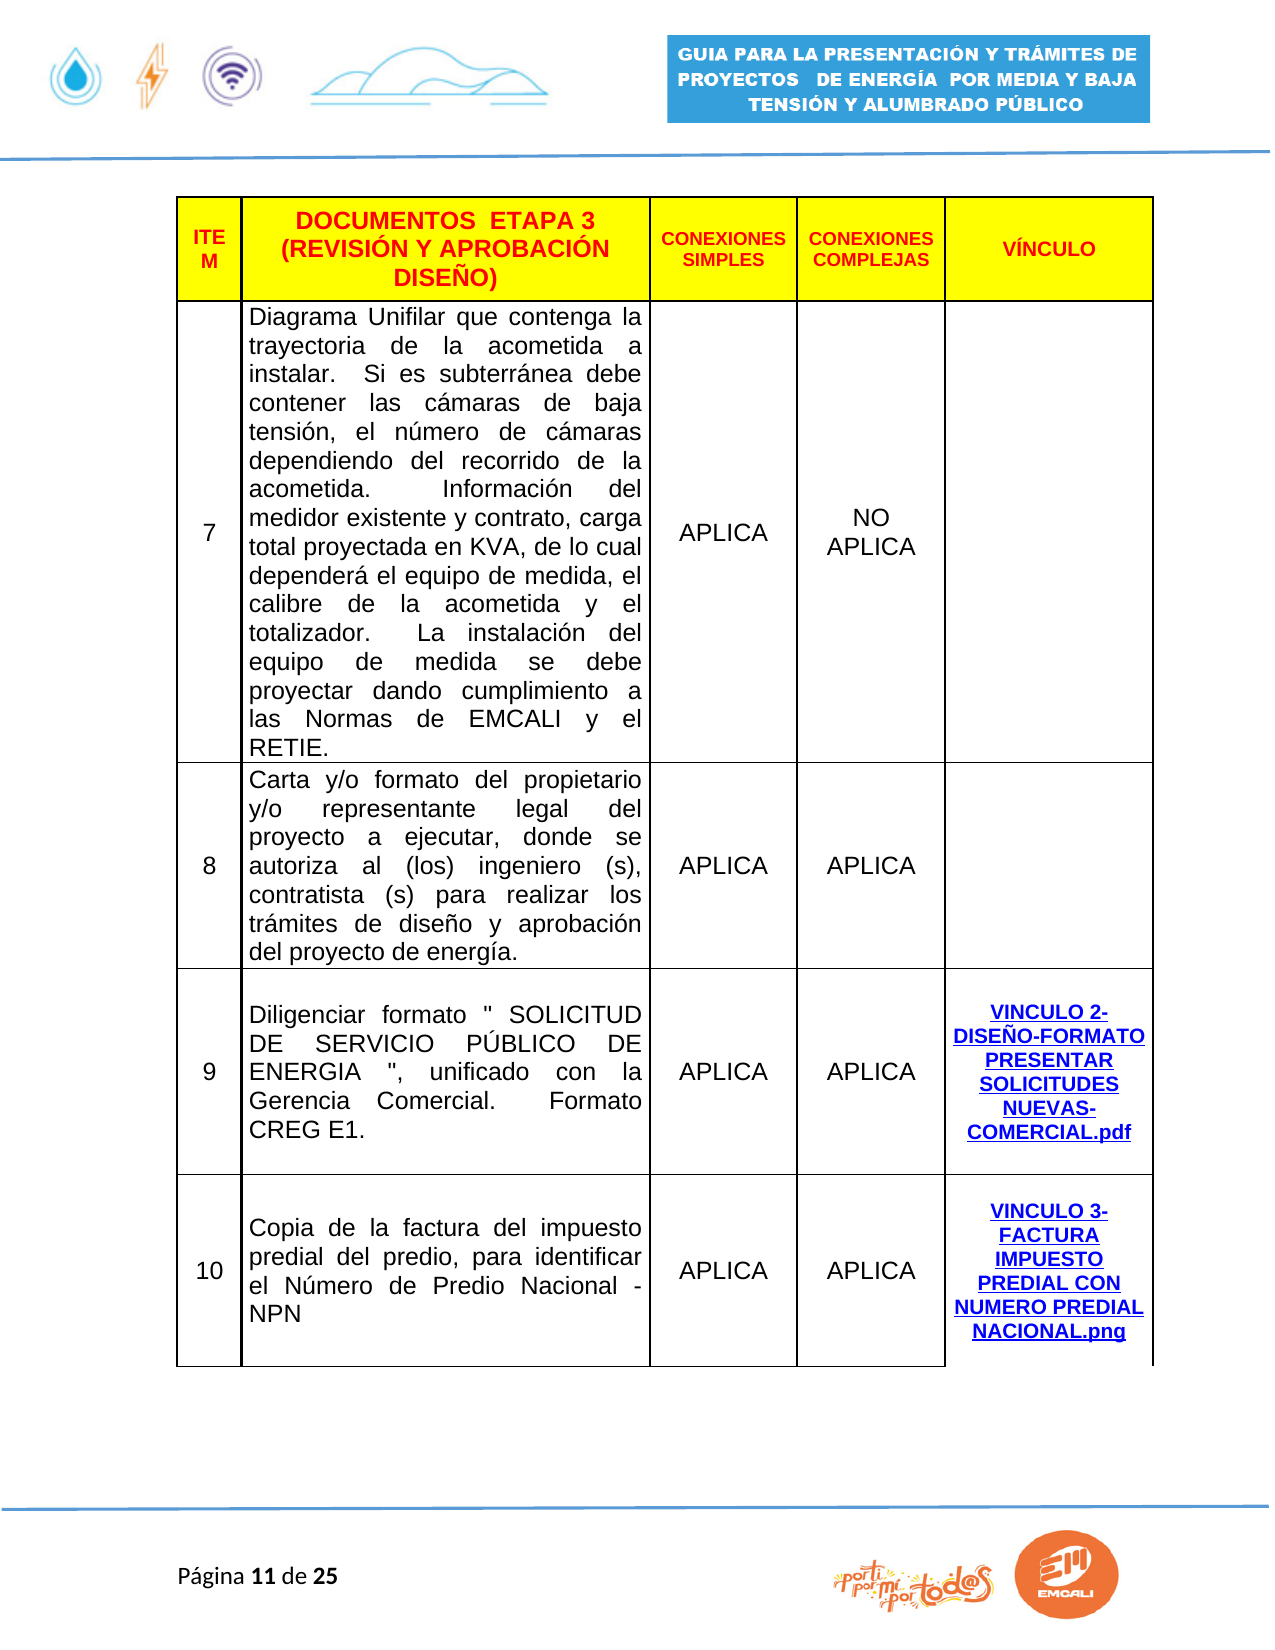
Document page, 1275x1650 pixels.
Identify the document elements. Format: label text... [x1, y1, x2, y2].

table_header VÍNCULO [946, 198, 1152, 300]
table_cell [946, 763, 1152, 968]
table_cell Carta y/o formato del propietario y/o representante legal del proyecto a ejecutar, donde se autoriza al (los) ingeniero (s), contratista (s) para realizar los trámites de diseño y aprobación del proyecto de energía. [243, 763, 649, 968]
table_cell 9 [178, 969, 240, 1174]
table_header CONEXIONES SIMPLES [651, 198, 796, 300]
table_cell [946, 302, 1152, 762]
table_cell 8 [178, 763, 240, 968]
picture [818, 1518, 1125, 1625]
picture [29, 25, 569, 124]
table_cell 10 [178, 1175, 240, 1366]
table_header ITEM [178, 198, 240, 300]
table_header CONEXIONES COMPLEJAS [798, 198, 944, 300]
table_cell Diagrama Unifilar que contenga la trayectoria de la acometida a instalar. Si es subterránea debe contener las cámaras de baja tensión, el número de cámaras dependiendo del recorrido de la acometida. Información del medidor existente y contrato, carga total proyectada en KVA, de lo cual dependerá el equipo de medida, el calibre de la acometida y el totalizador. La instalación del equipo de medida se debe proyectar dando cumplimiento a las Normas de EMCALI y el RETIE. [243, 302, 649, 762]
table_cell APLICA [651, 969, 796, 1174]
table_cell Diligenciar formato " SOLICITUD DE SERVICIO PÚBLICO DE ENERGIA ", unificado con la Gerencia Comercial. Formato CREG E1. [243, 969, 649, 1174]
table_cell NO APLICA [798, 302, 944, 762]
table_cell VINCULO 3-FACTURA IMPUESTO PREDIAL CON NUMERO PREDIAL NACIONAL.png [946, 1175, 1152, 1366]
table_cell APLICA [798, 763, 944, 968]
table_cell 7 [178, 302, 240, 762]
table_header DOCUMENTOS ETAPA 3 (REVISIÓN Y APROBACIÓN DISEÑO) [243, 198, 649, 300]
table_cell APLICA [651, 1175, 796, 1366]
table_cell APLICA [798, 1175, 944, 1366]
table_cell APLICA [798, 969, 944, 1174]
picture [667, 35, 1150, 123]
table_cell Copia de la factura del impuesto predial del predio, para identificar el Número de Predio Nacional -NPN [243, 1175, 649, 1366]
table_cell APLICA [651, 763, 796, 968]
table_cell VINCULO 2-DISEÑO-FORMATO PRESENTAR SOLICITUDES NUEVAS-COMERCIAL.pdf [946, 969, 1152, 1174]
table_cell APLICA [651, 302, 796, 762]
